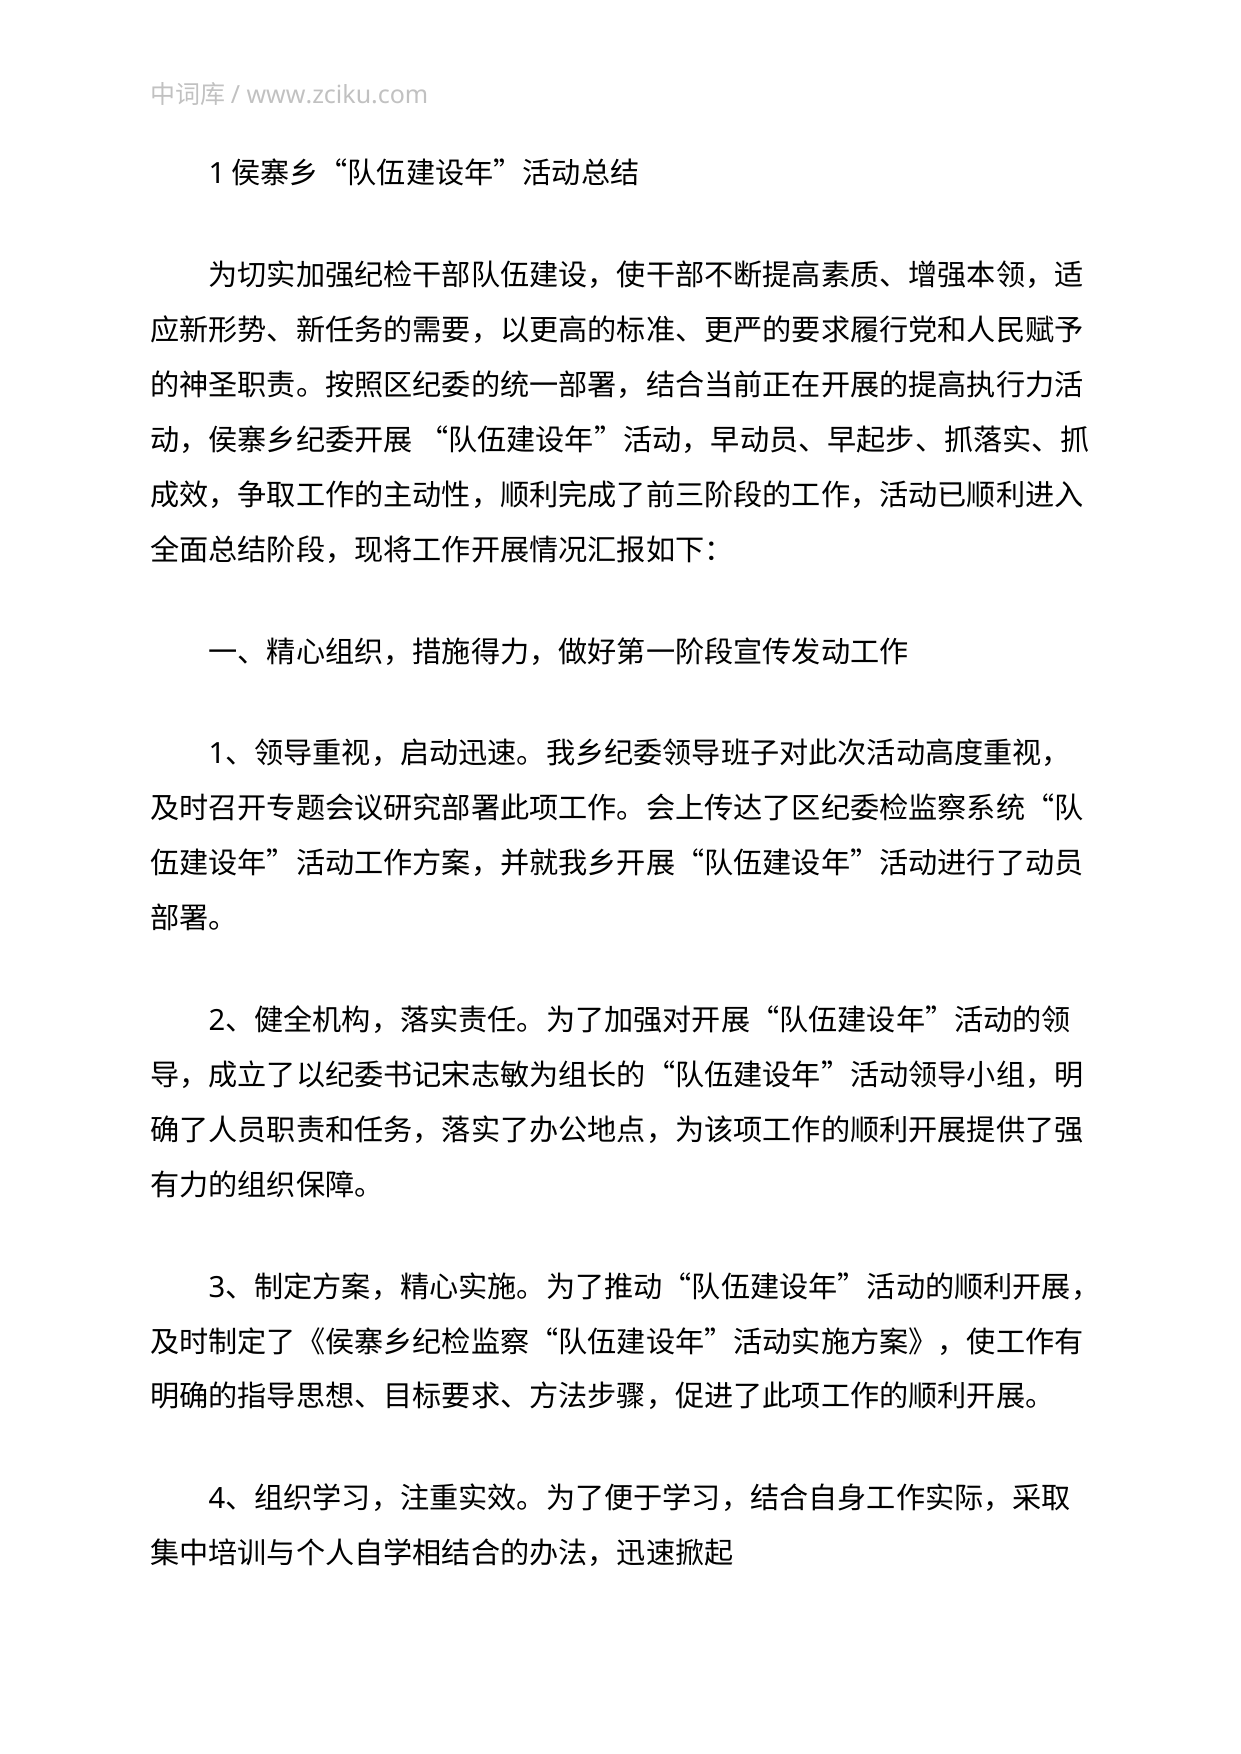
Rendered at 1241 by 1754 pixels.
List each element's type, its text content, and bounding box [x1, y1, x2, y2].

text 1、领导重视，启动迅速。我乡纪委领导班子对此次活动高度重视，及时召开专题会议研究部署此项工作。会上传达了区纪委检监察系统“队伍建设年”活动工作方案，并就我乡开展“队伍建设年”活动进行了动员部署。 [150, 730, 1090, 937]
text 4、组织学习，注重实效。为了便于学习，结合自身工作实际，采取集中培训与个人自学相结合的办法，迅速掀起 [150, 1475, 1090, 1572]
text 2、健全机构，落实责任。为了加强对开展“队伍建设年”活动的领导，成立了以纪委书记宋志敏为组长的“队伍建设年”活动领导小组，明确了人员职责和任务，落实了办公地点，为该项工作的顺利开展提供了强有力的组织保障。 [150, 997, 1090, 1204]
text 3、制定方案，精心实施。为了推动“队伍建设年”活动的顺利开展，及时制定了《侯寨乡纪检监察“队伍建设年”活动实施方案》，使工作有明确的指导思想、目标要求、方法步骤，促进了此项工作的顺利开展。 [150, 1263, 1090, 1415]
text 为切实加强纪检干部队伍建设，使干部不断提高素质、增强本领，适应新形势、新任务的需要，以更高的标准、更严的要求履行党和人民赋予的神圣职责。按照区纪委的统一部署，结合当前正在开展的提高执行力活动，侯寨乡纪委开展 “队伍建设年”活动，早动员、早起步、抓落实、抓成效，争取工作的主动性，顺利完成了前三阶段的工作，活动已顺利进入全面总结阶段，现将工作开展情况汇报如下： [150, 252, 1090, 569]
text 一、精心组织，措施得力，做好第一阶段宣传发动工作 [150, 628, 1090, 671]
text 1侯寨乡“队伍建设年”活动总结 [150, 150, 1090, 192]
